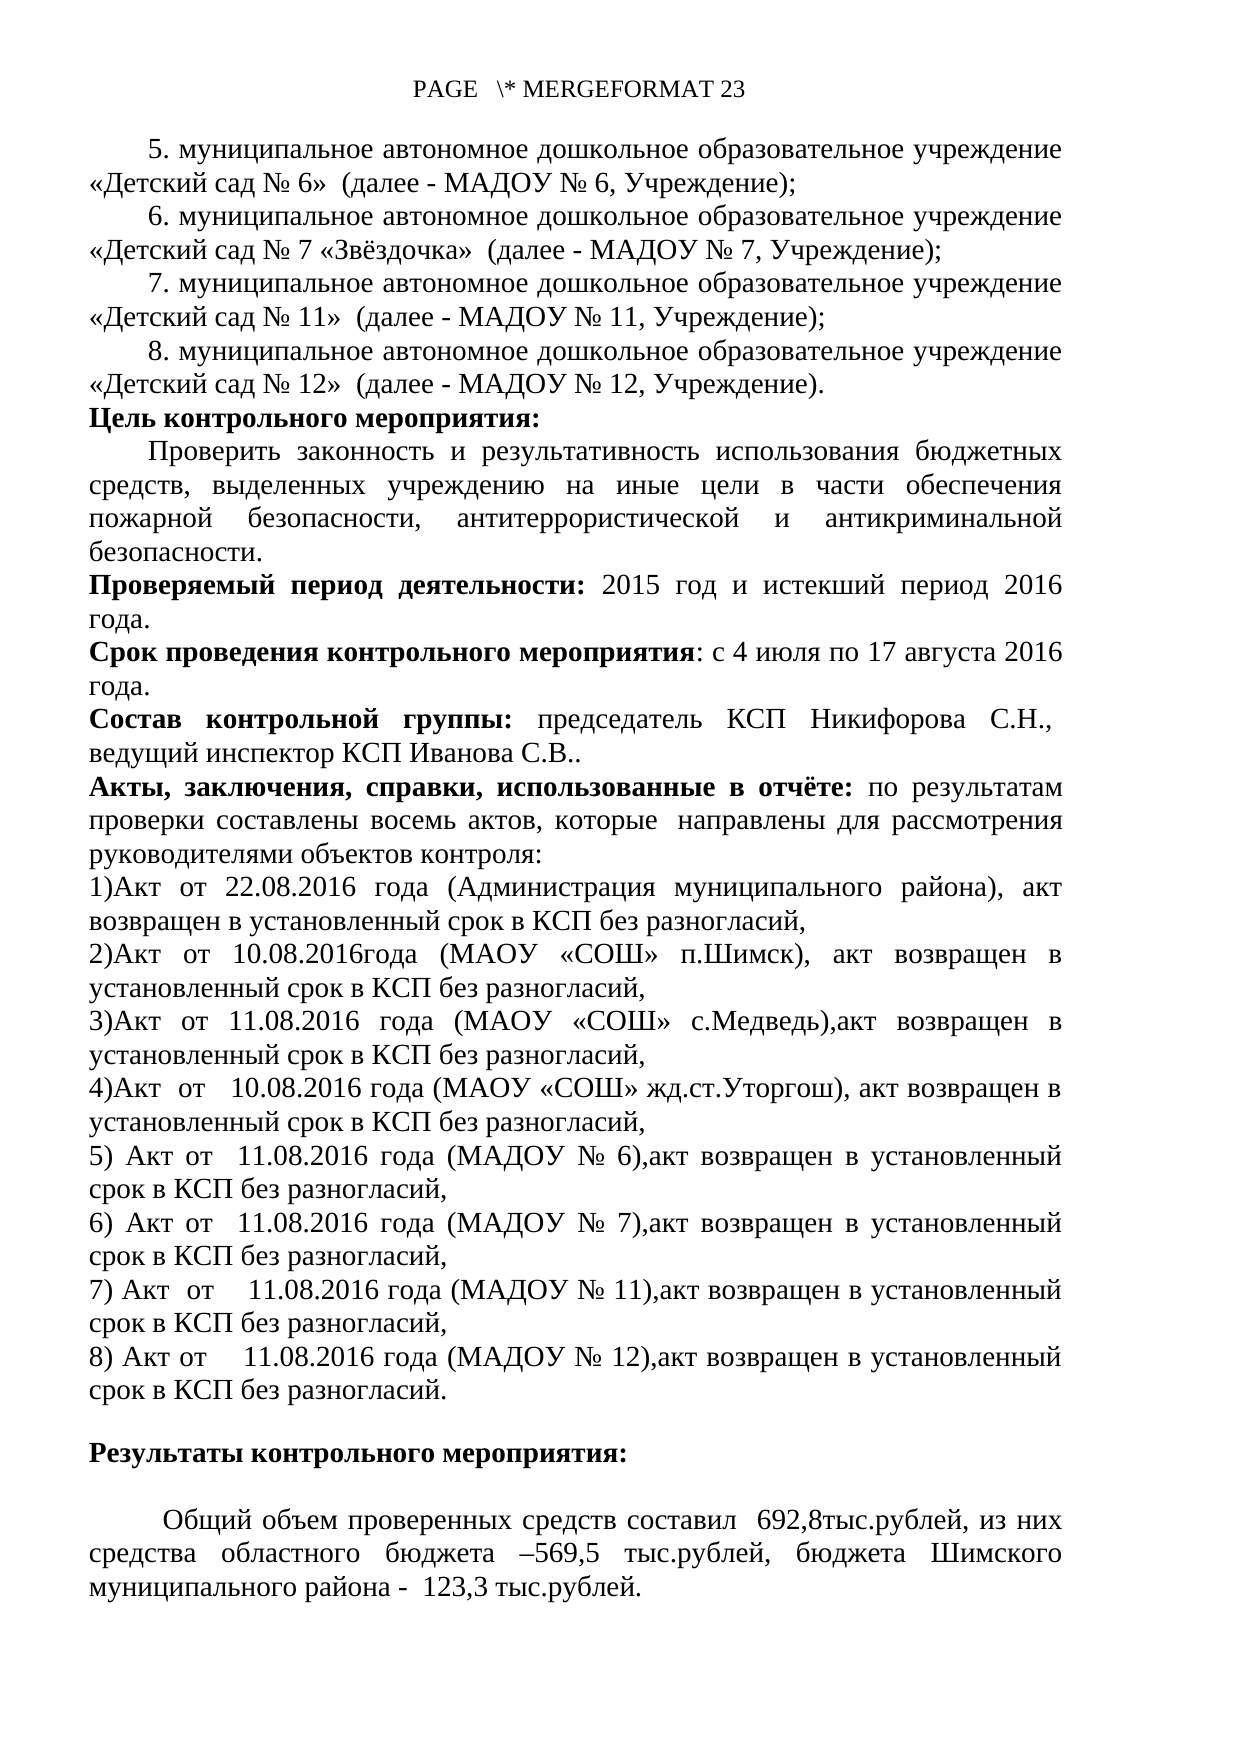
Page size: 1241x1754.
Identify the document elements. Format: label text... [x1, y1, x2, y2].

text Состав контрольной группы: председатель КСП Никифорова С.Н., ведущий инспектор КСП Иванова С.В.. [89, 702, 1053, 769]
text Проверить законность и результативность использования бюджетных средств, выделенных учреждению на иные цели в части обеспечения пожарной безопасности, антитеррористической и антикриминальной безопасности. [89, 433, 1063, 567]
subtitle 2)Акт от 10.08.2016года (МАОУ «СОШ» п.Шимск), акт возвращен в установленный срок в КСП без разногласий, [89, 936, 1063, 1003]
subtitle 8) Акт от 11.08.2016 года (МАДОУ № 12),акт возвращен в установленный срок в КСП без разногласий. [89, 1339, 1063, 1406]
subtitle 3)Акт от 11.08.2016 года (МАОУ «СОШ» с.Медведь),акт возвращен в установленный срок в КСП без разногласий, [89, 1003, 1063, 1071]
text 6. муниципальное автономное дошкольное образовательное учреждение «Детский сад № 7 «Звёздочка» (далее - МАДОУ № 7, Учреждение); [89, 198, 1063, 266]
text Общий объем проверенных средств составил 692,8тыс.рублей, из них средства областного бюджета –569,5 тыс.рублей, бюджета Шимского муниципального района - 123,3 тыс.рублей. [89, 1502, 1063, 1602]
title Цель контрольного мероприятия: [89, 400, 1063, 433]
text Срок проведения контрольного мероприятия: с 4 июля по 17 августа 2016 года. [89, 634, 1063, 702]
subtitle 5) Акт от 11.08.2016 года (МАДОУ № 6),акт возвращен в установленный срок в КСП без разногласий, [89, 1138, 1063, 1205]
subtitle 1)Акт от 22.08.2016 года (Администрация муниципального района), акт возвращен в установленный срок в КСП без разногласий, [89, 869, 1063, 936]
subtitle 4)Акт от 10.08.2016 года (МАОУ «СОШ» жд.ст.Уторгош), акт возвращен в установленный срок в КСП без разногласий, [89, 1071, 1063, 1138]
text Результаты контрольного мероприятия: [89, 1435, 1063, 1468]
subtitle 7) Акт от 11.08.2016 года (МАДОУ № 11),акт возвращен в установленный срок в КСП без разногласий, [89, 1272, 1063, 1339]
text Проверяемый период деятельности: 2015 год и истекший период 2016 года. [89, 567, 1063, 634]
text 5. муниципальное автономное дошкольное образовательное учреждение «Детский сад № 6» (далее - МАДОУ № 6, Учреждение); [89, 131, 1063, 198]
text 7. муниципальное автономное дошкольное образовательное учреждение «Детский сад № 11» (далее - МАДОУ № 11, Учреждение); [89, 266, 1063, 333]
text Акты, заключения, справки, использованные в отчёте: по результатам проверки составлены восемь актов, которые направлены для рассмотрения руководителями объектов контроля: [89, 769, 1063, 869]
subtitle 6) Акт от 11.08.2016 года (МАДОУ № 7),акт возвращен в установленный срок в КСП без разногласий, [89, 1205, 1063, 1272]
text 8. муниципальное автономное дошкольное образовательное учреждение «Детский сад № 12» (далее - МАДОУ № 12, Учреждение). [89, 333, 1063, 400]
